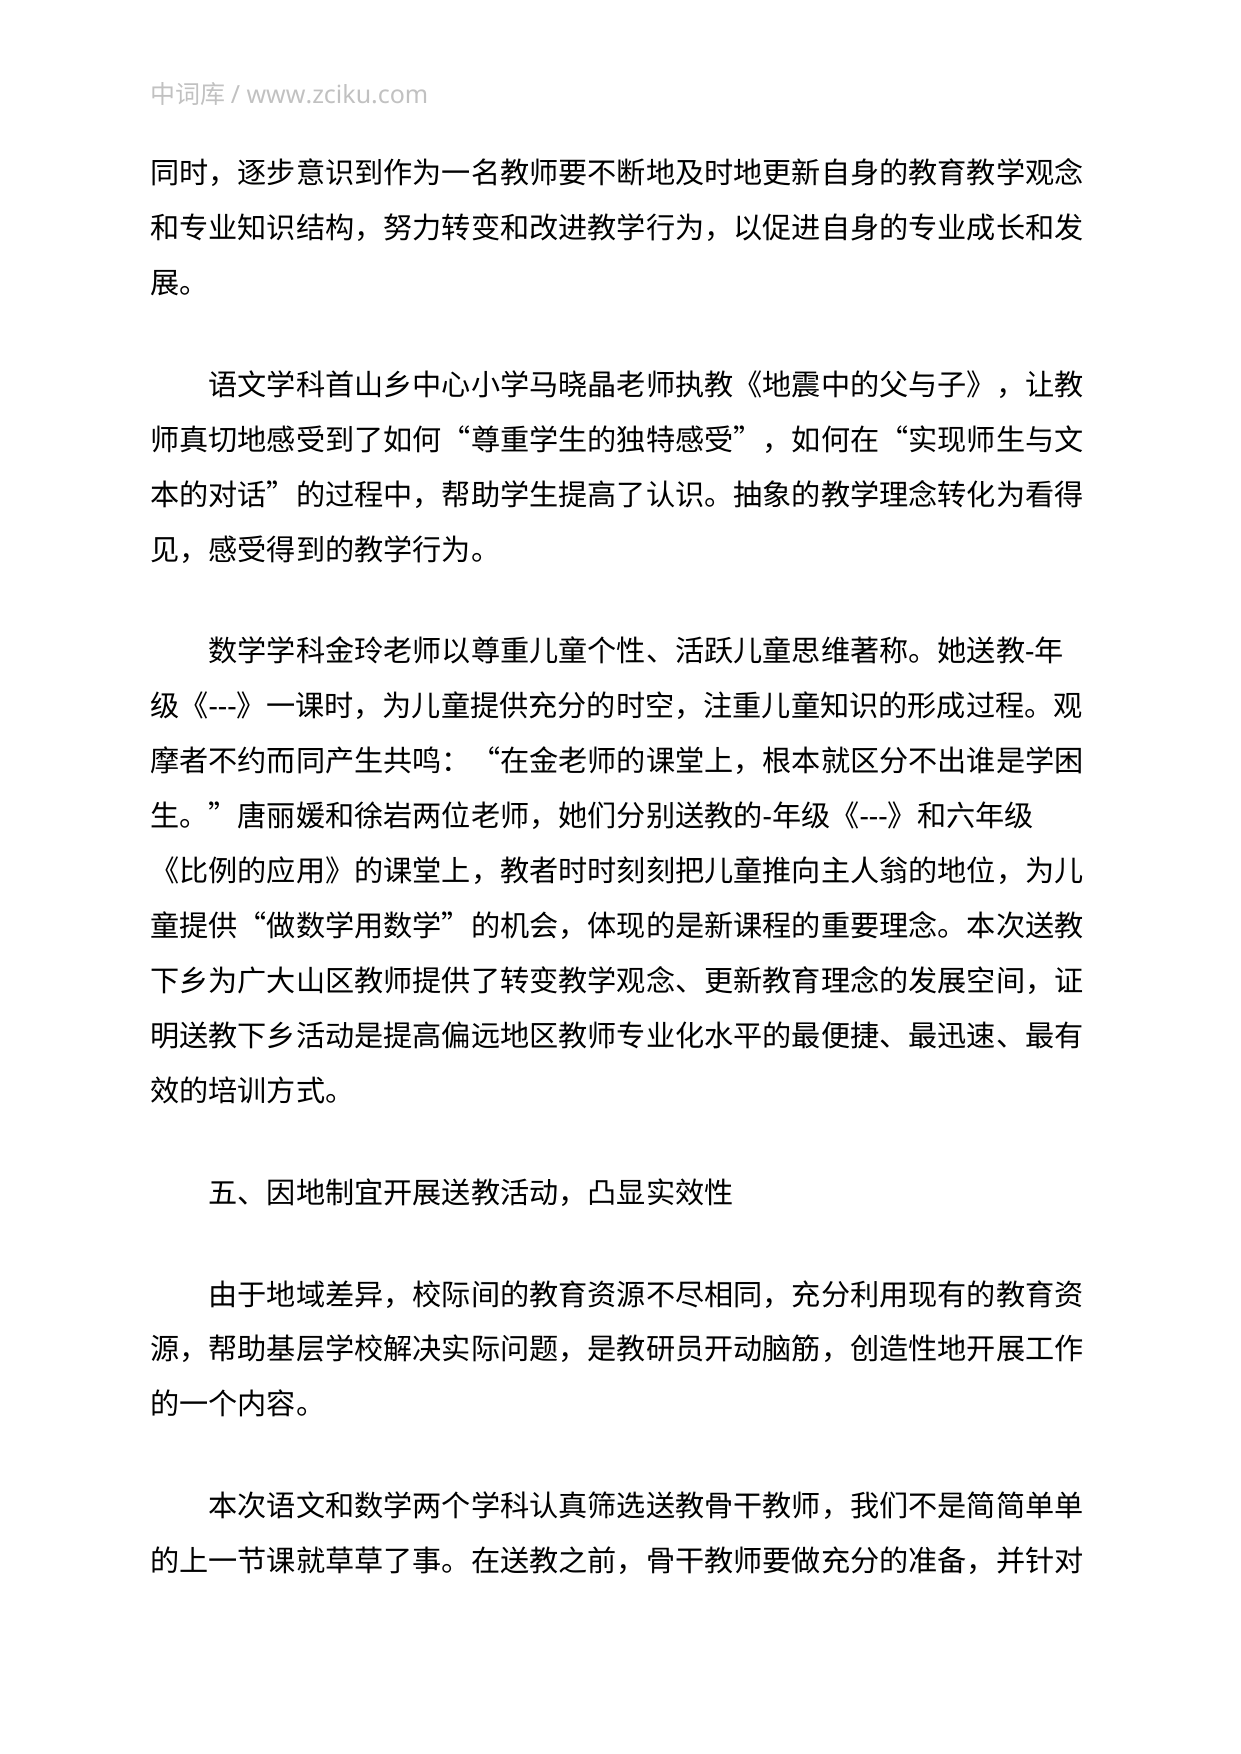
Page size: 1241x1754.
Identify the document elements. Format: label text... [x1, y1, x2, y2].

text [150, 150, 1090, 302]
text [150, 1483, 1090, 1580]
text 语文学科首山乡中心小学马晓晶老师执教《地震中的父与子》，让教师真切地感受到了如何“尊重学生的独特感受”，如何在“实现师生与文本的对话”的过程中，帮助学生提高了认识。抽象的教学理念转化为看得见，感受得到的教学行为。 [150, 362, 1090, 568]
text 五、因地制宜开展送教活动，凸显实效性 [150, 1169, 1090, 1212]
text 由于地域差异，校际间的教育资源不尽相同，充分利用现有的教育资源，帮助基层学校解决实际问题，是教研员开动脑筋，创造性地开展工作的一个内容。 [150, 1271, 1090, 1423]
text 数学学科金玲老师以尊重儿童个性、活跃儿童思维著称。她送教-年级《---》一课时，为儿童提供充分的时空，注重儿童知识的形成过程。观摩者不约而同产生共鸣：“在金老师的课堂上，根本就区分不出谁是学困生。”唐丽媛和徐岩两位老师，她们分别送教的-年级《---》和六年级《比例的应用》的课堂上，教者时时刻刻把儿童推向主人翁的地位，为儿童提供“做数学用数学”的机会，体现的是新课程的重要理念。本次送教下乡为广大山区教师提供了转变教学观念、更新教育理念的发展空间，证明送教下乡活动是提高偏远地区教师专业化水平的最便捷、最迅速、最有效的培训方式。 [150, 628, 1090, 1110]
